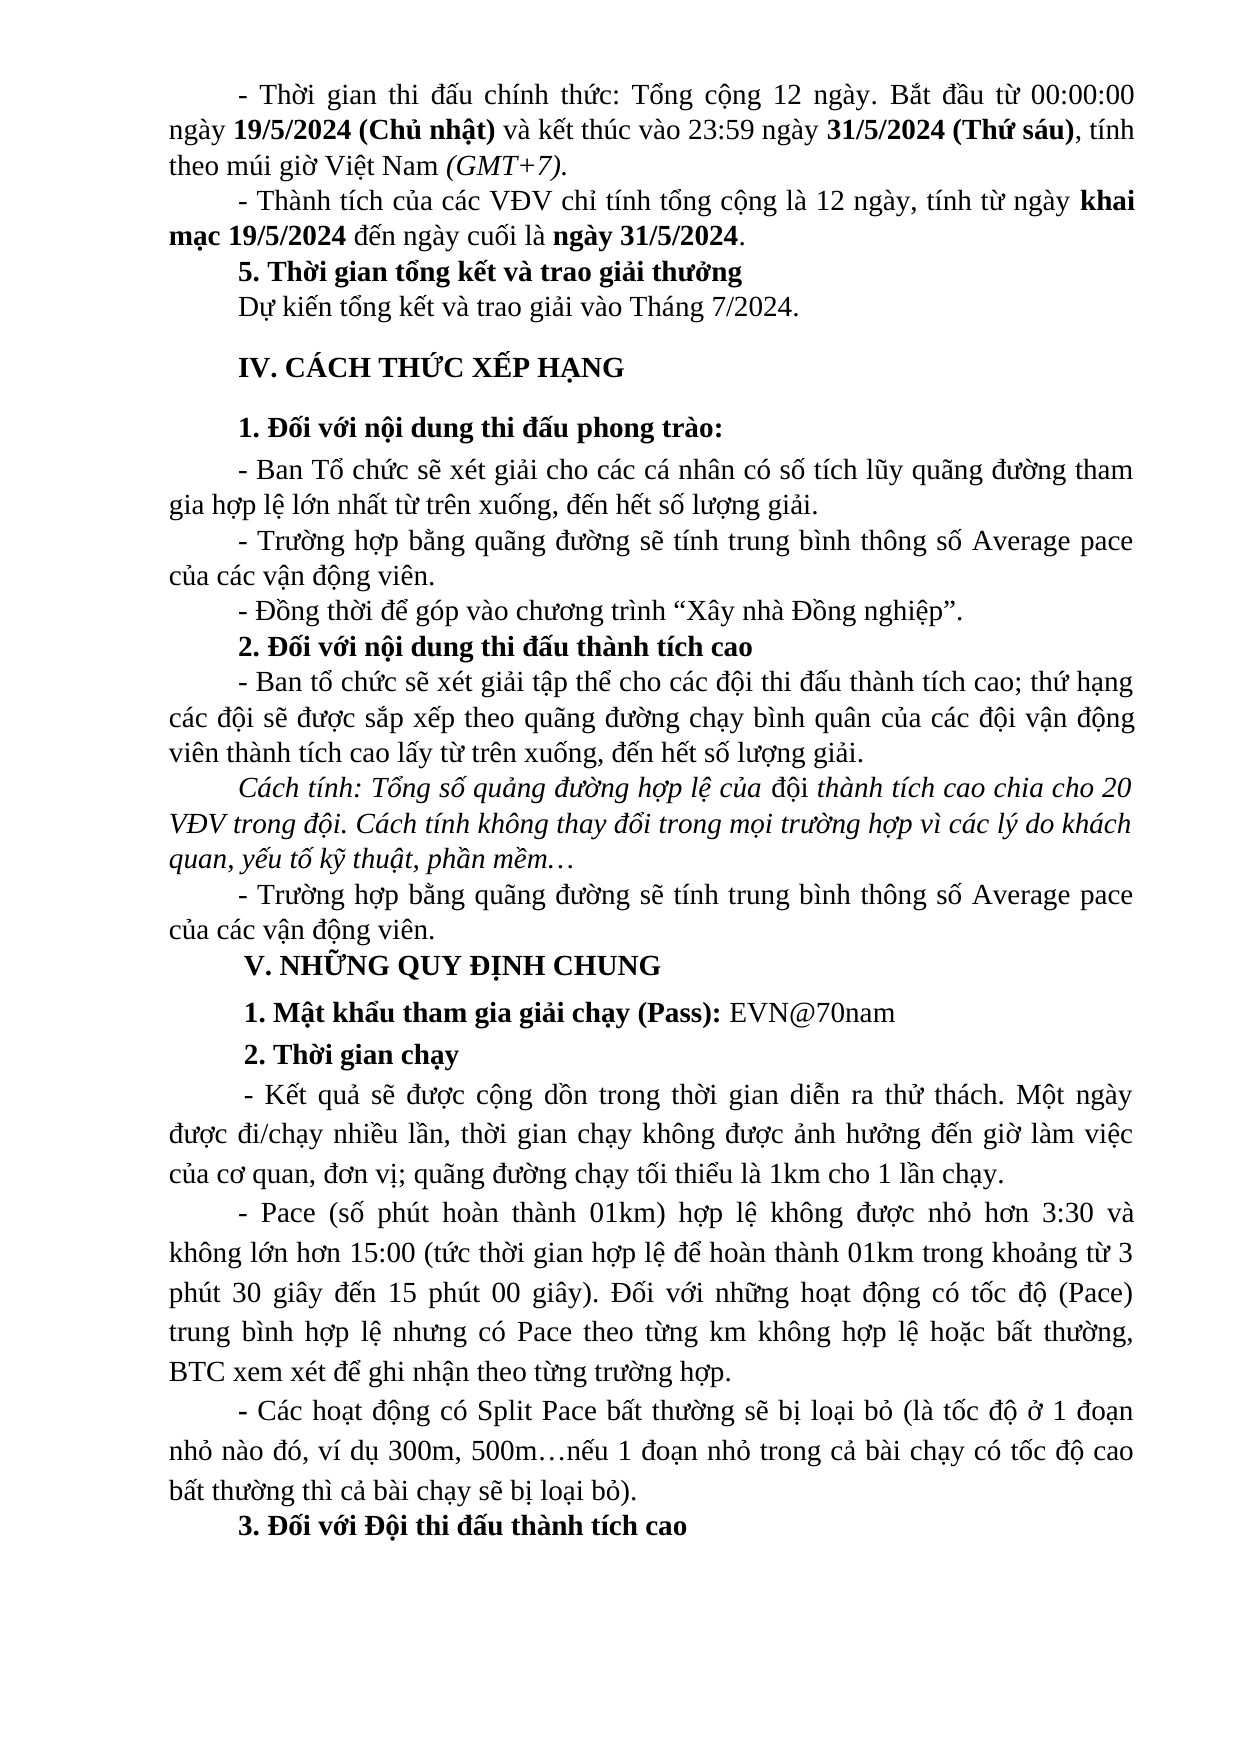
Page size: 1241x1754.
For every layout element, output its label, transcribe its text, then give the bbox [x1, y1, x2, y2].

list 2. Thời gian chạy [169, 1035, 1135, 1071]
list - Pace (số phút hoàn thành 01km) hợp lệ không được nhỏ hơn 3:30 và không lớn hơn 15:00 (tức thời gian hợp lệ để hoàn thành 01km trong khoảng từ 3 phút 30 giây đến 15 phút 00 giây). Đối với những hoạt động có tốc độ (Pace) trung bình hợp lệ nhưng có Pace theo từng km không hợp lệ hoặc bất thường, BTC xem xét để ghi nhận theo từng trường hợp. [169, 1189, 1135, 1387]
list - Thời gian thi đấu chính thức: Tổng cộng 12 ngày. Bắt đầu từ 00:00:00 ngày 19/5/2024 (Chủ nhật) và kết thúc vào 23:59 ngày 31/5/2024 (Thứ sáu), tính theo múi giờ Việt Nam (GMT+7). [169, 75, 1135, 181]
text 1. Mật khẩu tham gia giải chạy (Pass): EVN@70nam [169, 994, 1135, 1029]
list - Đồng thời để góp vào chương trình “Xây nhà Đồng nghiệp”. [169, 592, 1135, 627]
list - Ban tổ chức sẽ xét giải tập thể cho các đội thi đấu thành tích cao; thứ hạng các đội sẽ được sắp xếp theo quãng đường chạy bình quân của các đội vận động viên thành tích cao lấy từ trên xuống, đến hết số lượng giải. [169, 662, 1135, 769]
list - Trường hợp bằng quãng đường sẽ tính trung bình thông số Average pace của các vận động viên. [169, 875, 1135, 946]
list - Kết quả sẽ được cộng dồn trong thời gian diễn ra thử thách. Một ngày được đi/chạy nhiều lần, thời gian chạy không được ảnh hưởng đến giờ làm việc của cơ quan, đơn vị; quãng đường chạy tối thiểu là 1km cho 1 lần chạy. [169, 1071, 1135, 1189]
list 5. Thời gian tổng kết và trao giải thưởng [169, 252, 1135, 287]
text 1. Đối với nội dung thi đấu phong trào: [169, 408, 1129, 444]
list Cách tính: Tổng số quảng đường hợp lệ của đội thành tích cao chia cho 20 VĐV trong đội. Cách tính không thay đổi trong mọi trường hợp vì các lý do khách quan, yếu tố kỹ thuật, phần mềm… [169, 769, 1135, 875]
list - Thành tích của các VĐV chỉ tính tổng cộng là 12 ngày, tính từ ngày khai mạc 19/5/2024 đến ngày cuối là ngày 31/5/2024. [169, 181, 1135, 252]
list - Các hoạt động có Split Pace bất thường sẽ bị loại bỏ (là tốc độ ở 1 đoạn nhỏ nào đó, ví dụ 300m, 500m…nếu 1 đoạn nhỏ trong cả bài chạy có tốc độ cao bất thường thì cả bài chạy sẽ bị loại bỏ). [169, 1387, 1135, 1506]
list - Trường hợp bằng quãng đường sẽ tính trung bình thông số Average pace của các vận động viên. [169, 521, 1135, 592]
list 3. Đối với Đội thi đấu thành tích cao [169, 1506, 1135, 1542]
list Dự kiến tổng kết và trao giải vào Tháng 7/2024. [169, 287, 1135, 323]
list - Ban Tổ chức sẽ xét giải cho các cá nhân có số tích lũy quãng đường tham gia hợp lệ lớn nhất từ trên xuống, đến hết số lượng giải. [169, 450, 1135, 521]
text IV. CÁCH THỨC XẾP HẠNG [169, 348, 1129, 383]
list 2. Đối với nội dung thi đấu thành tích cao [169, 627, 1135, 662]
list V. NHỮNG QUY ĐỊNH CHUNG [169, 946, 1135, 981]
